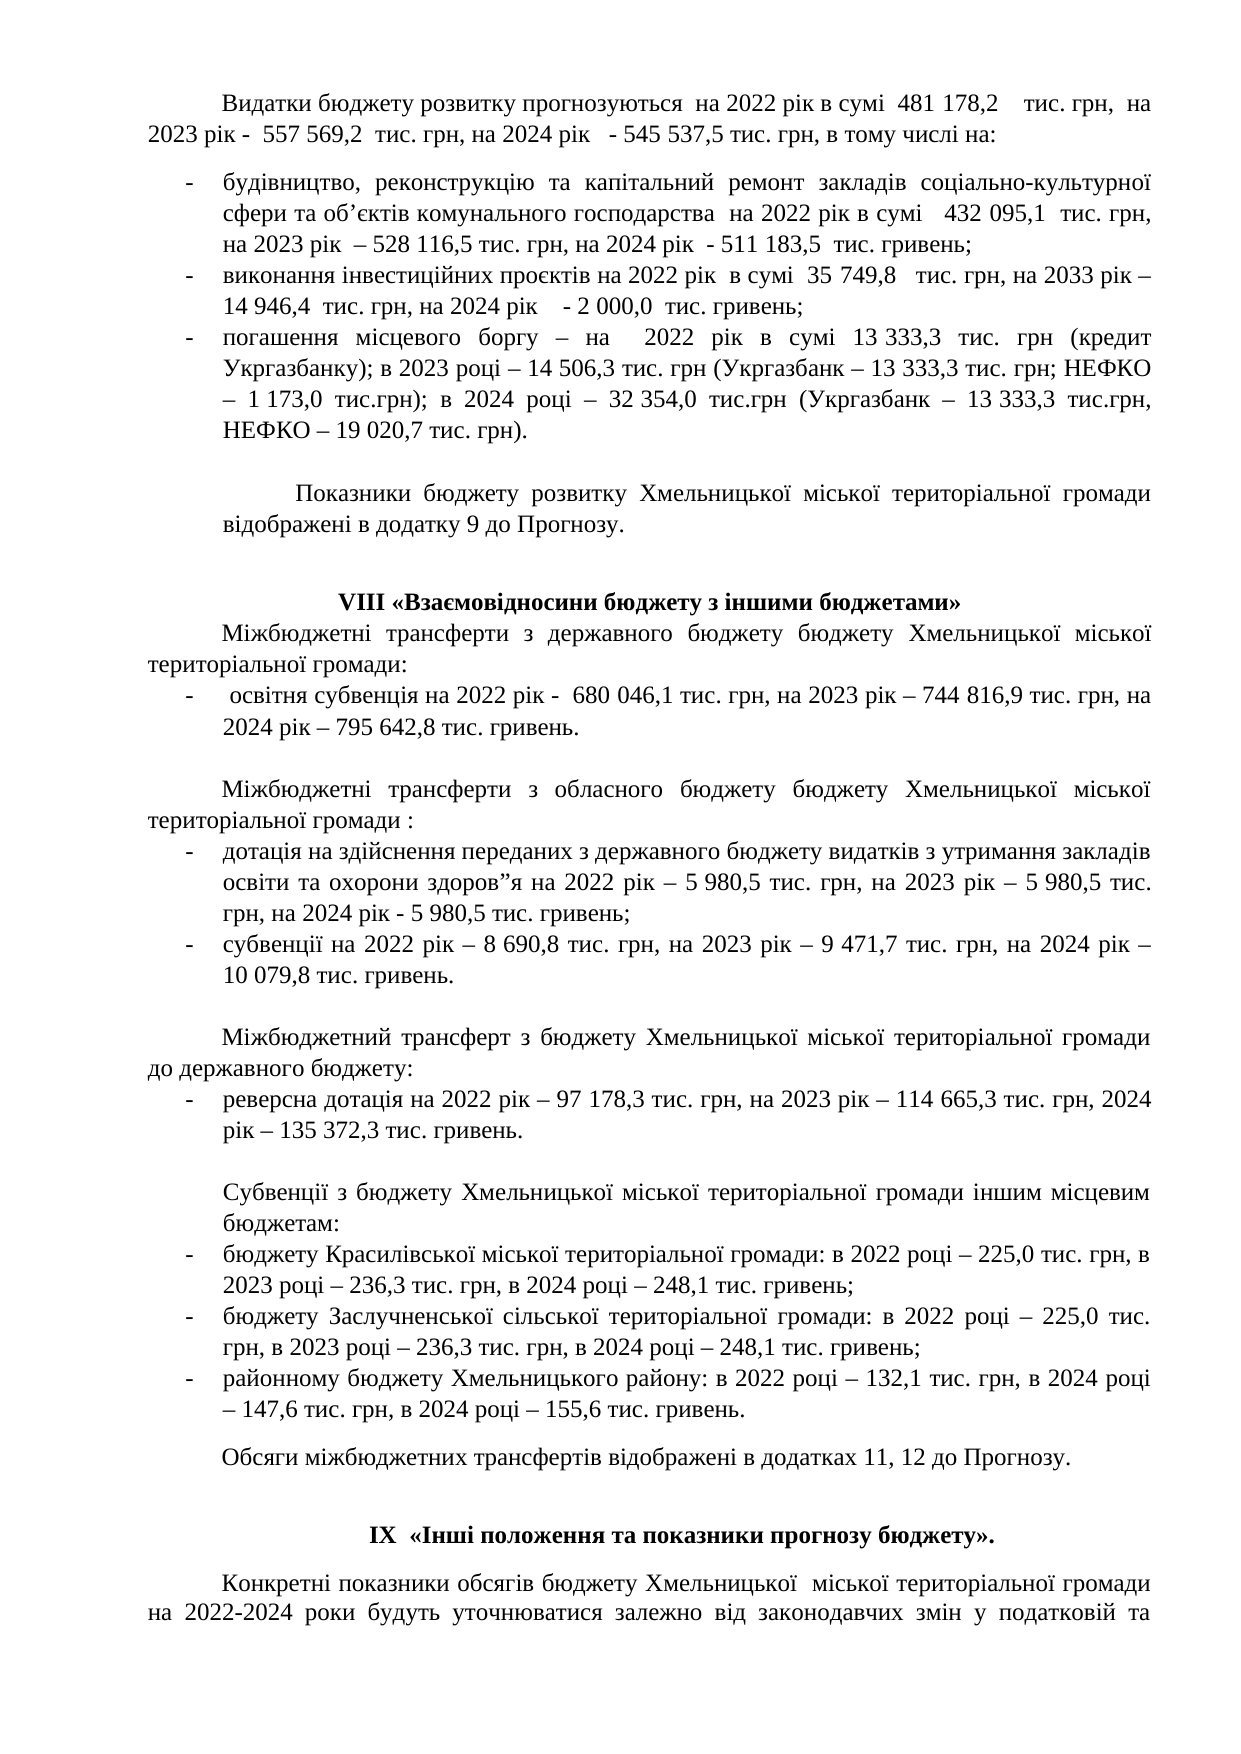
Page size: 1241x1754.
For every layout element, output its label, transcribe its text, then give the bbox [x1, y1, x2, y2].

list бюджету Заслучненської сільської територіальної громади: в 2022 році – 225,0 тис. грн, в 2023 році – 236,3 тис. грн, в 2024 році – 248,1 тис. гривень; [185, 1301, 1152, 1361]
text Міжбюджетні трансферти з державного бюджету бюджету Хмельницької міської територіальної громади: [148, 618, 1152, 678]
text VІІІ «Взаємовідносини бюджету з іншими бюджетами» [148, 587, 1152, 616]
list районному бюджету Хмельницького району: в 2022 році – 132,1 тис. грн, в 2024 році – 147,6 тис. грн, в 2024 році – 155,6 тис. гривень. [185, 1363, 1152, 1423]
list ІХ «Інші положення та показники прогнозу бюджету». [223, 1520, 1152, 1549]
text Обсяги міжбюджетних трансфертів відображені в додатках 11, 12 до Прогнозу. [148, 1442, 1152, 1471]
list Показники бюджету розвитку Хмельницької міської територіальної громади відображені в додатку 9 до Прогнозу. [223, 478, 1152, 537]
text Міжбюджетні трансферти з обласного бюджету бюджету Хмельницької міської територіальної громади : [148, 774, 1152, 833]
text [148, 1568, 1152, 1625]
list субвенції на 2022 рік – 8 690,8 тис. грн, на 2023 рік – 9 471,7 тис. грн, на 2024 рік – 10 079,8 тис. гривень. [185, 929, 1152, 989]
text Міжбюджетний трансферт з бюджету Хмельницької міської територіальної громади до державного бюджету: [148, 1022, 1152, 1082]
list виконання інвестиційних проєктів на 2022 рік в сумі 35 749,8 тис. грн, на 2033 рік – 14 946,4 тис. грн, на 2024 рік - 2 000,0 тис. гривень; [185, 260, 1152, 320]
list бюджету Красилівської міської територіальної громади: в 2022 році – 225,0 тис. грн, в 2023 році – 236,3 тис. грн, в 2024 році – 248,1 тис. гривень; [185, 1239, 1152, 1299]
list Субвенції з бюджету Хмельницької міської територіальної громади іншим місцевим бюджетам: [223, 1177, 1152, 1237]
list освітня субвенція на 2022 рік - 680 046,1 тис. грн, на 2023 рік – 744 816,9 тис. грн, на 2024 рік – 795 642,8 тис. гривень. [185, 681, 1152, 740]
text Видатки бюджету розвитку прогнозуються на 2022 рік в сумі 481 178,2 тис. грн, на 2023 рік - 557 569,2 тис. грн, на 2024 рік - 545 537,5 тис. грн, в тому числі на: [148, 88, 1152, 148]
list дотація на здійснення переданих з державного бюджету видатків з утримання закладів освіти та охорони здоров”я на 2022 рік – 5 980,5 тис. грн, на 2023 рік – 5 980,5 тис. грн, на 2024 рік - 5 980,5 тис. гривень; [185, 836, 1152, 927]
list будівництво, реконструкцію та капітальний ремонт закладів соціально-культурної сфери та об’єктів комунального господарства на 2022 рік в сумі 432 095,1 тис. грн, на 2023 рік – 528 116,5 тис. грн, на 2024 рік - 511 183,5 тис. гривень; [185, 167, 1152, 258]
list реверсна дотація на 2022 рік – 97 178,3 тис. грн, на 2023 рік – 114 665,3 тис. грн, 2024 рік – 135 372,3 тис. гривень. [185, 1084, 1152, 1144]
list погашення місцевого боргу – на 2022 рік в сумі 13 333,3 тис. грн (кредит Укргазбанку); в 2023 році – 14 506,3 тис. грн (Укргазбанк – 13 333,3 тис. грн; НЕФКО – 1 173,0 тис.грн); в 2024 році – 32 354,0 тис.грн (Укргазбанк – 13 333,3 тис.грн, НЕФКО – 19 020,7 тис. грн). [185, 322, 1152, 444]
